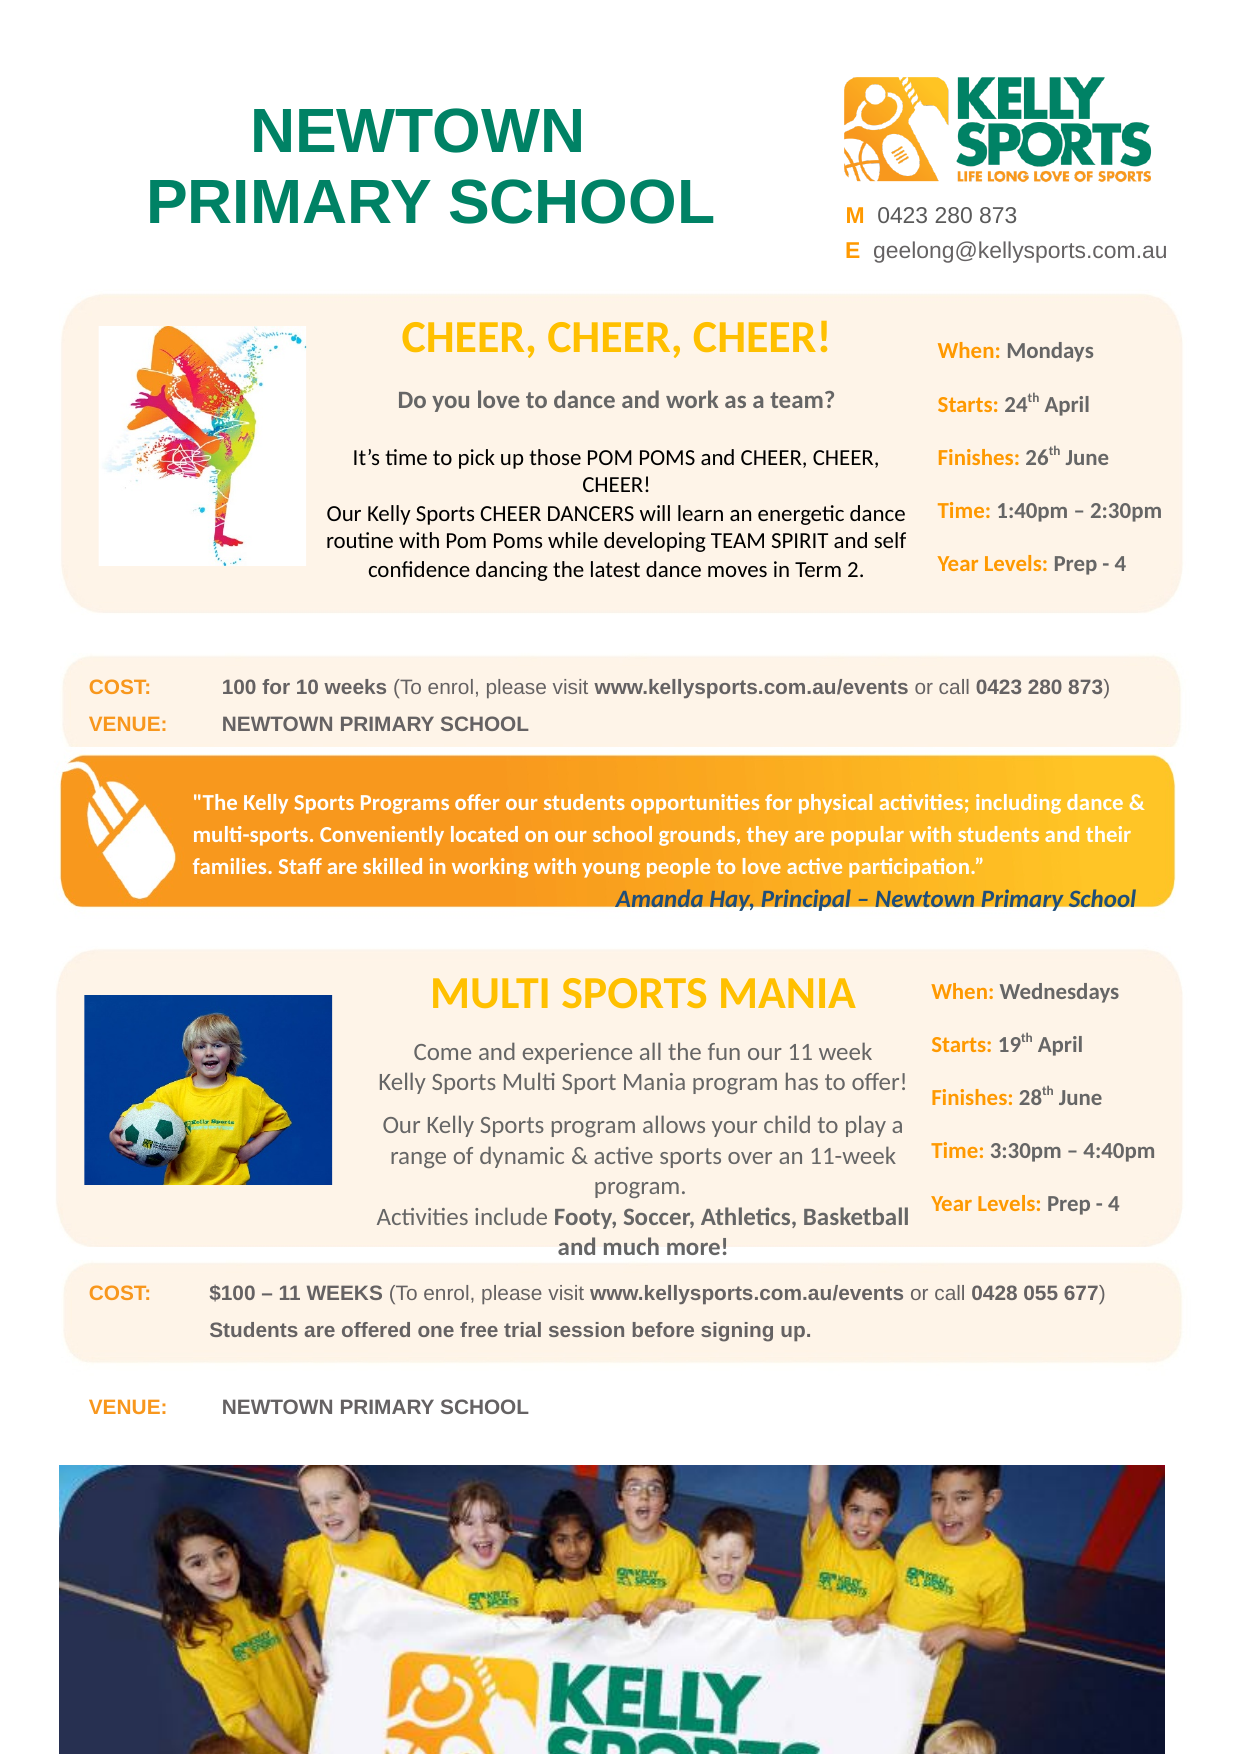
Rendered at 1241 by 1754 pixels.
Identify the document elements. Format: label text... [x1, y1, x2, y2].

text NEWTOWN PRIMARY SCHOOL M 0423 280 873 [59, 93, 1181, 237]
text Students are offered one free trial session before signing up. [89, 1317, 1181, 1341]
text VENUE: NEWTOWN PRIMARY SCHOOL [59, 711, 1181, 735]
picture [9, 641, 1240, 919]
picture [48, 275, 1189, 619]
picture [43, 931, 1199, 1378]
picture [801, 49, 1182, 211]
picture [59, 1465, 1165, 1754]
text COST: 100 for 10 weeks (To enrol, please visit www.kellysports.com.au/events or call 0423 280 873) [59, 675, 1181, 699]
text E geelong@kellysports.com.au [59, 237, 1181, 263]
text COST: $100 – 11 WEEKS (To enrol, please visit www.kellysports.com.au/events or call 0428 055 677) [89, 1281, 1181, 1305]
text VENUE: NEWTOWN PRIMARY SCHOOL [59, 1394, 1181, 1418]
